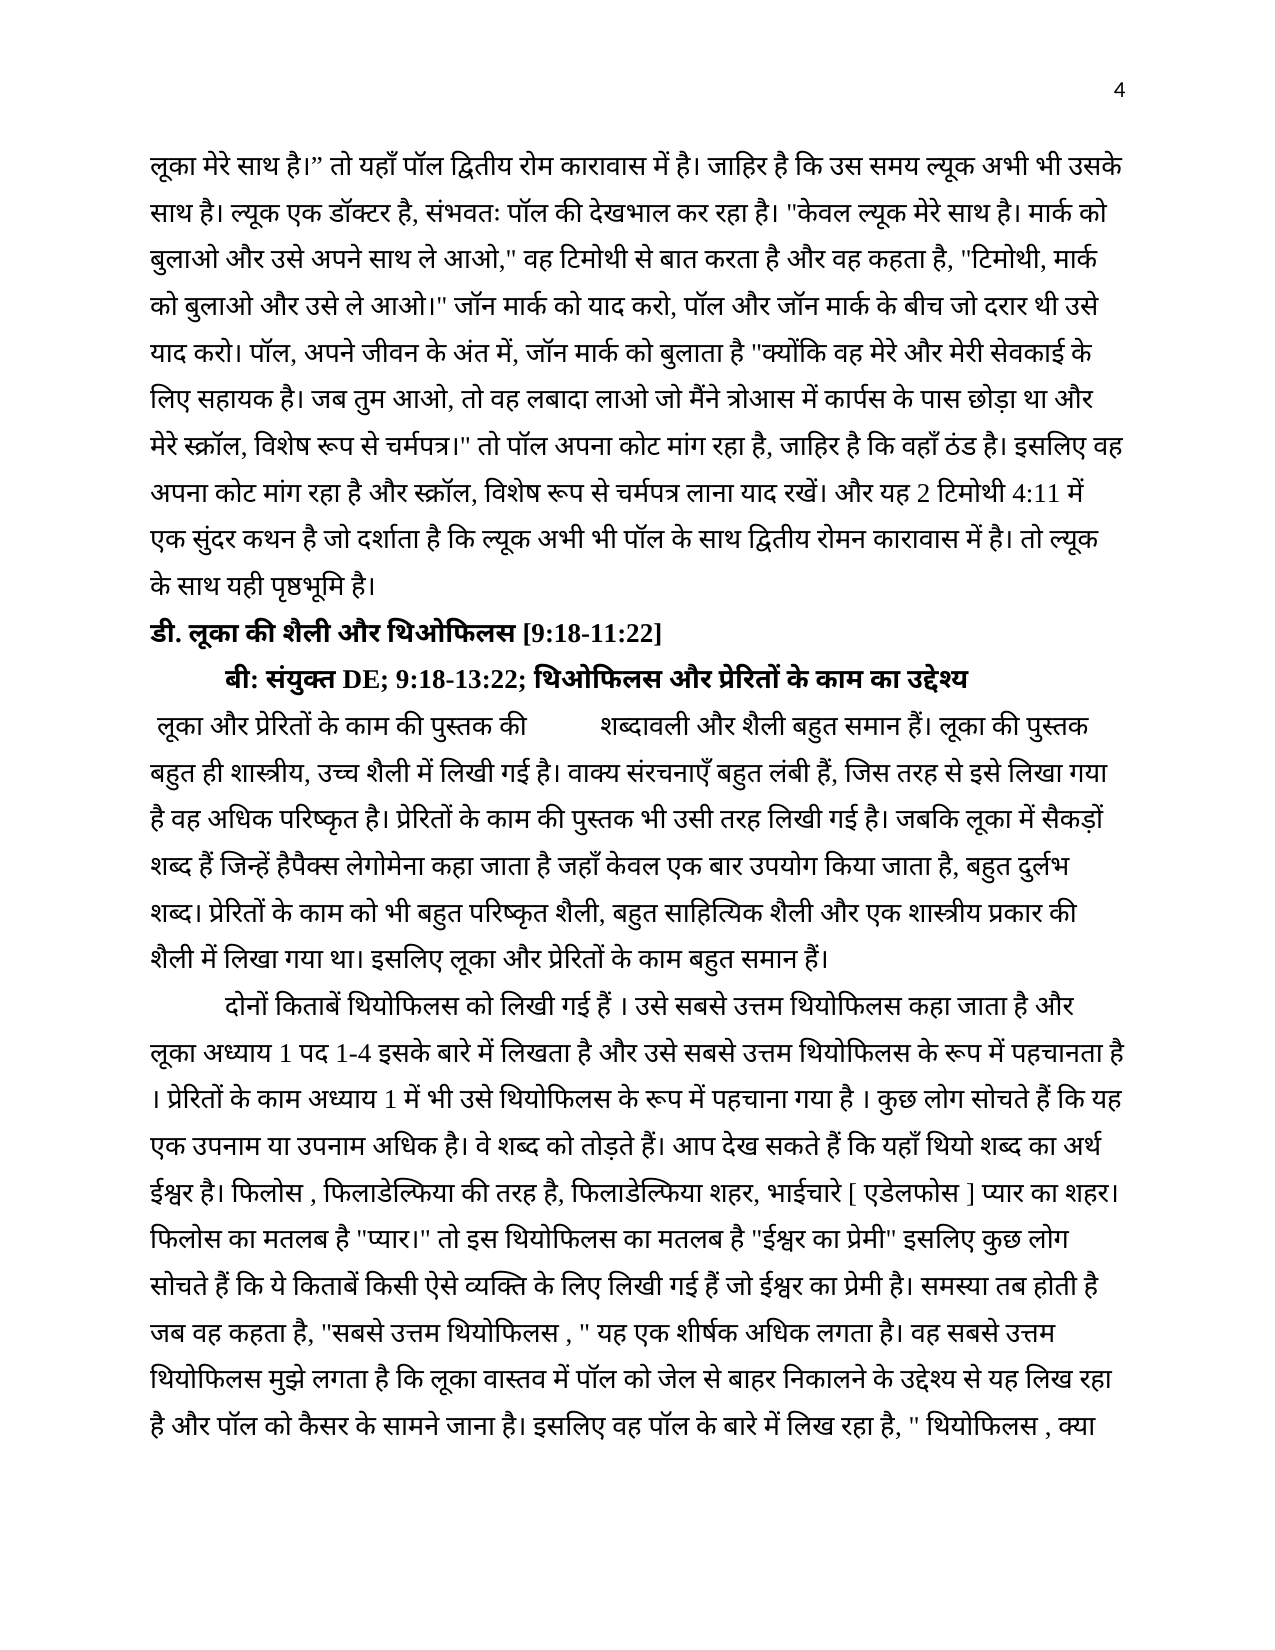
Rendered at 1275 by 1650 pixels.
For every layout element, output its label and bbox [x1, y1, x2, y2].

text [150, 150, 1125, 1441]
